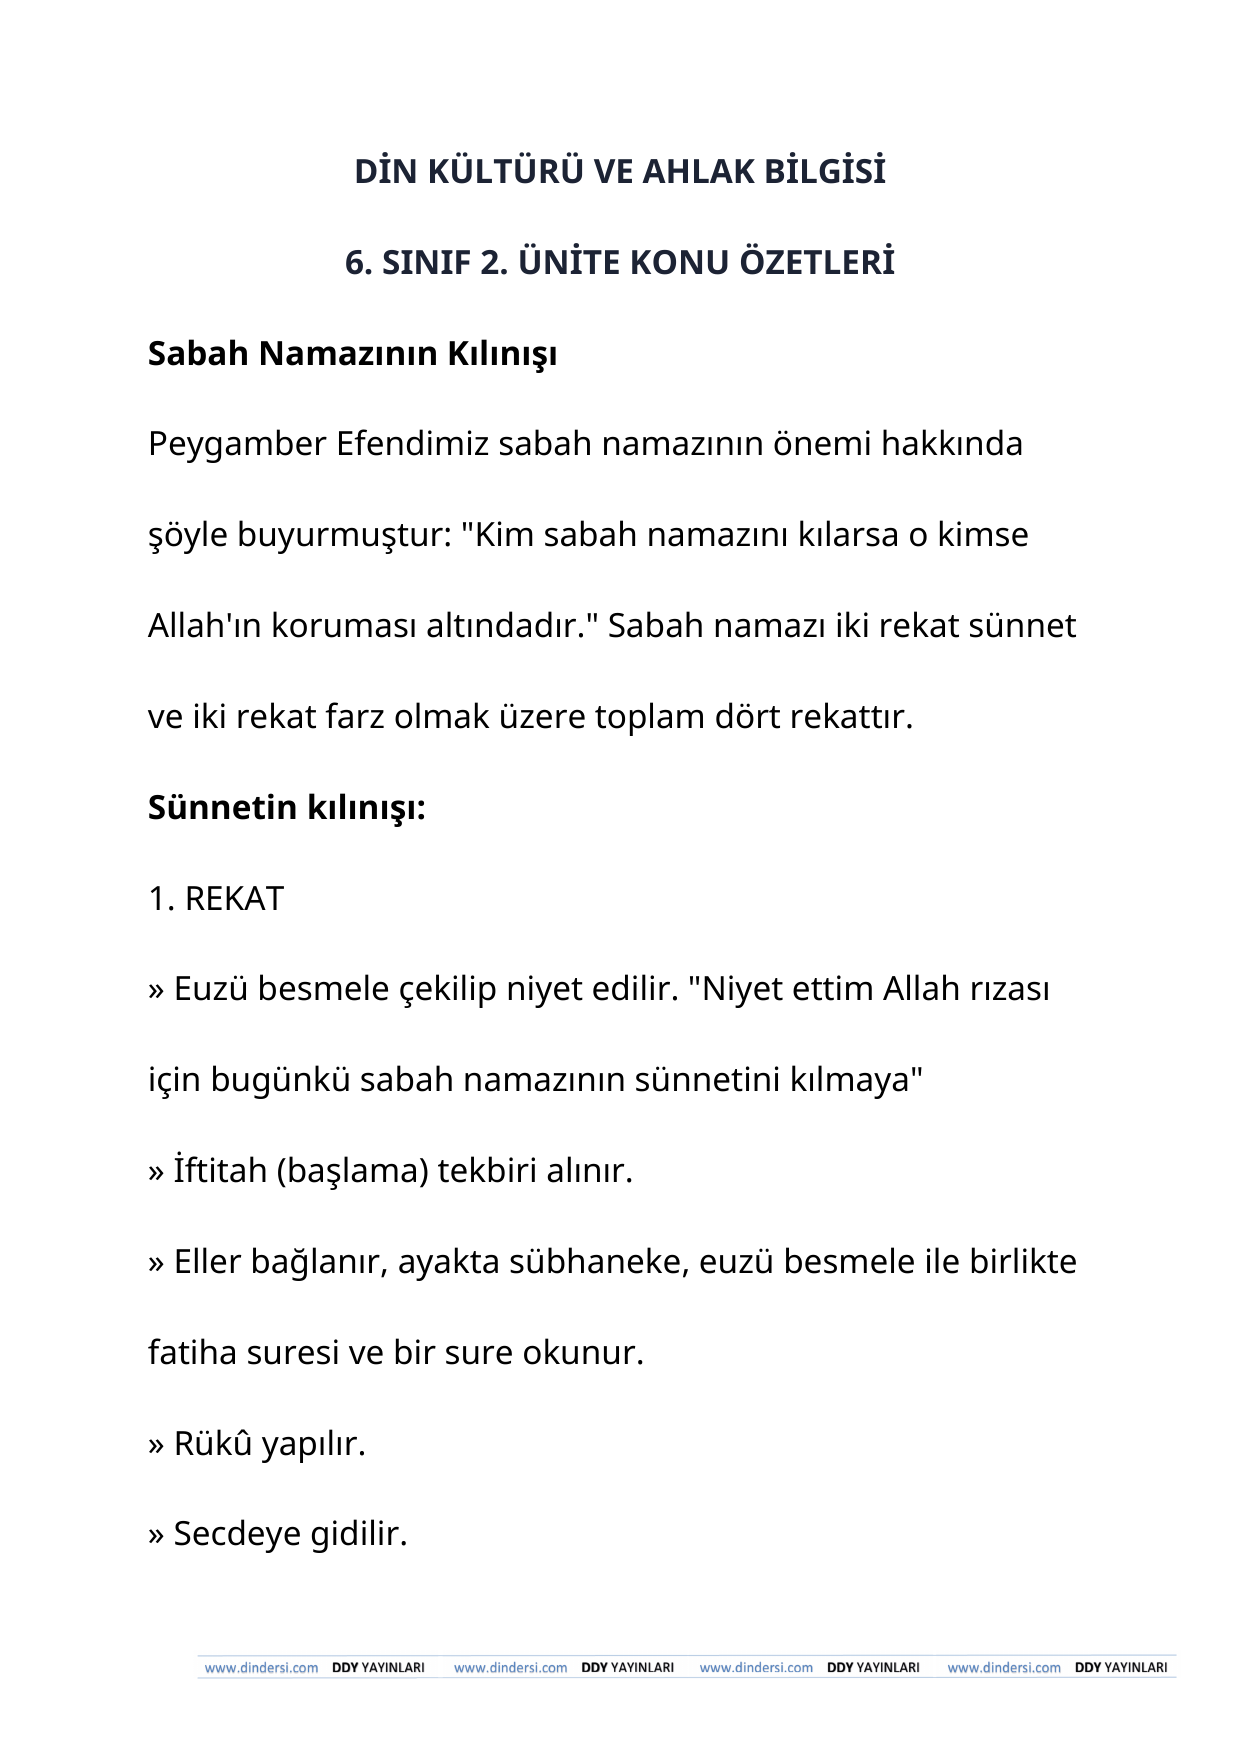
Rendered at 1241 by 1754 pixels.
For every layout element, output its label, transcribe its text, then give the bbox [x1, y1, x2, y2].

text » Rükû yapılır. [148, 1419, 1093, 1465]
text » Secdeye gidilir. [148, 1510, 1093, 1556]
text 1. REKAT [148, 874, 1093, 920]
text Sabah Namazının Kılınışı [148, 329, 1093, 375]
subtitle DİN KÜLTÜRÜ VE AHLAK BİLGİSİ 6. SINIF 2. ÜNİTE KONU ÖZETLERİ [148, 148, 1093, 284]
text » İftitah (başlama) tekbiri alınır. [148, 1147, 1093, 1192]
text » Eller bağlanır, ayakta sübhaneke, euzü besmele ile birlikte fatiha suresi ve bir sure okunur. [148, 1238, 1093, 1374]
text Peygamber Efendimiz sabah namazının önemi hakkında şöyle buyurmuştur: "Kim sabah namazını kılarsa o kimse Allah'ın koruması altındadır." Sabah namazı iki rekat sünnet ve iki rekat farz olmak üzere toplam dört rekattır. [148, 420, 1093, 738]
text Sünnetin kılınışı: [148, 783, 1093, 829]
picture [194, 1651, 1181, 1680]
text » Euzü besmele çekilip niyet edilir. "Niyet ettim Allah rızası için bugünkü sabah namazının sünnetini kılmaya" [148, 965, 1093, 1101]
